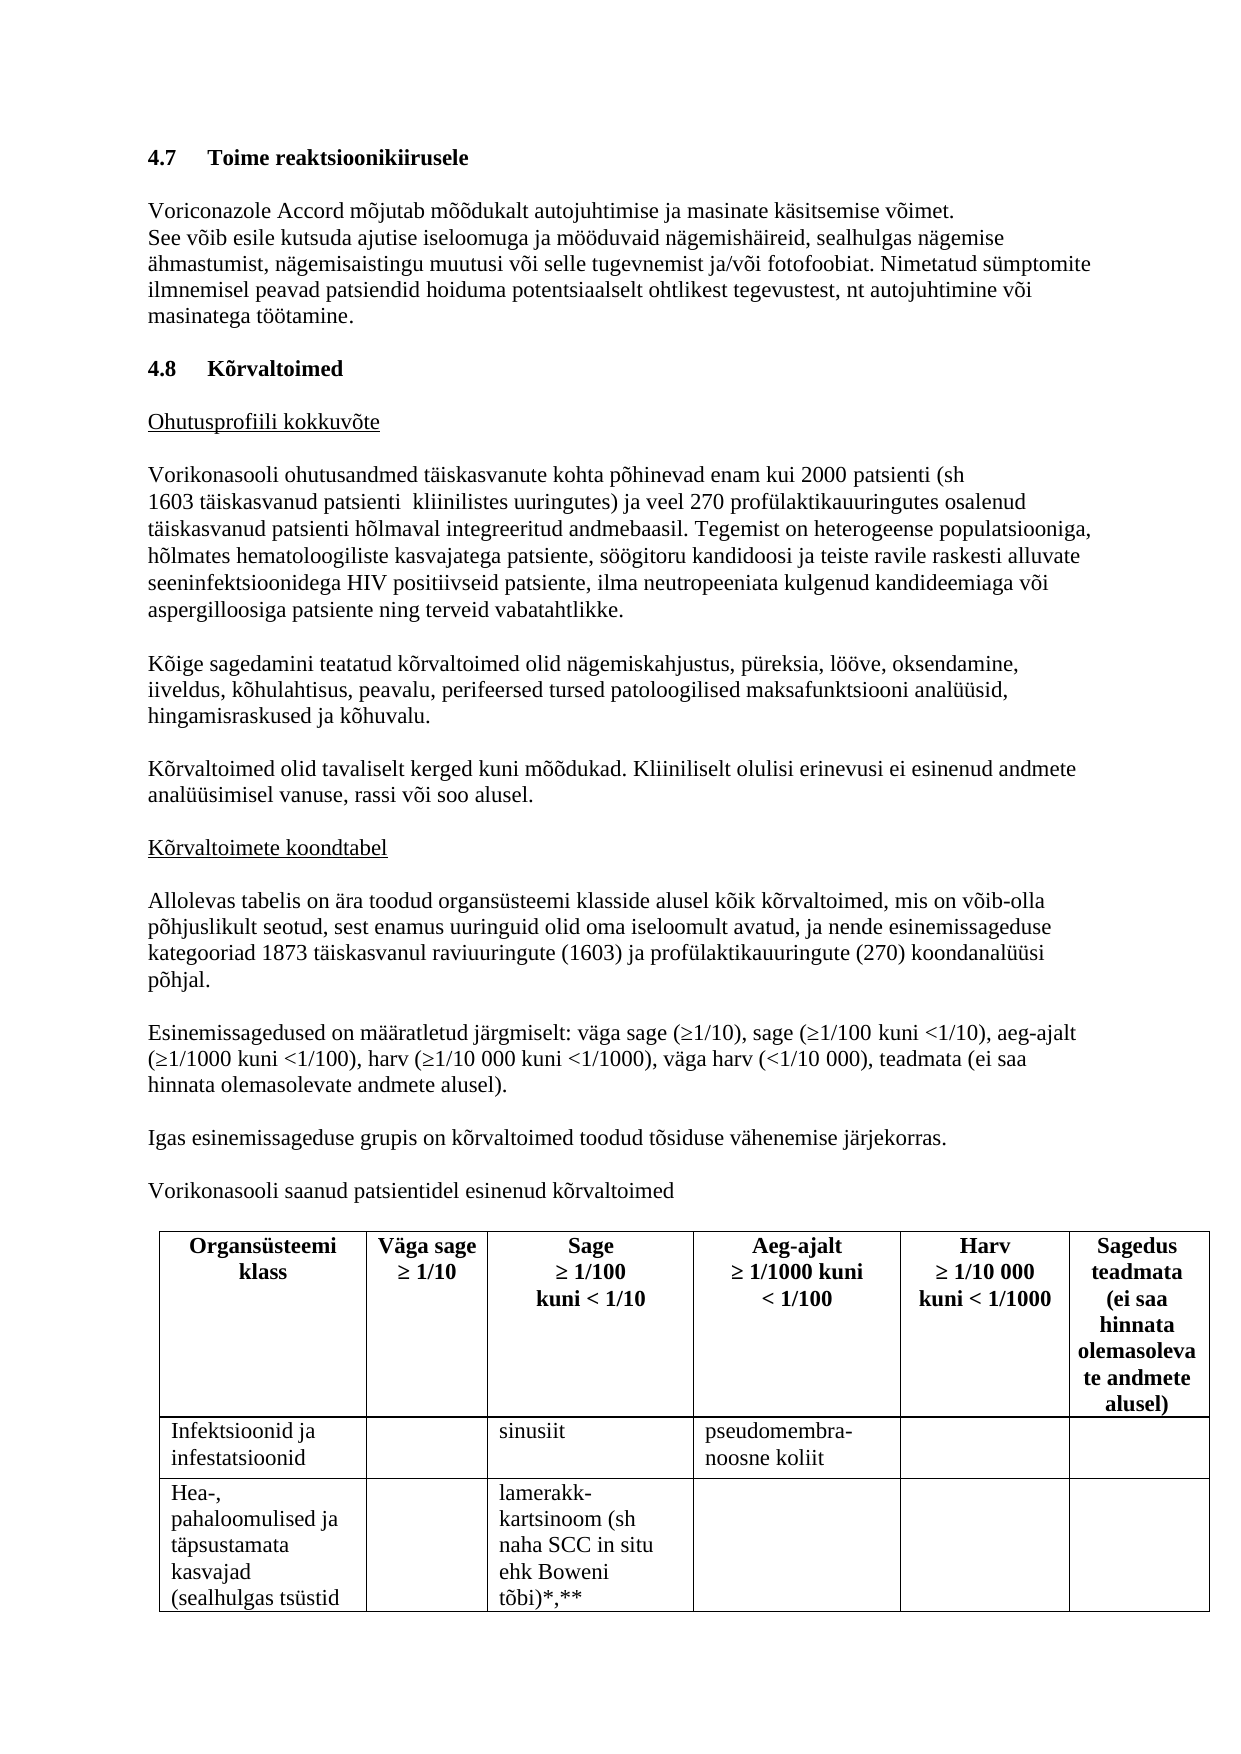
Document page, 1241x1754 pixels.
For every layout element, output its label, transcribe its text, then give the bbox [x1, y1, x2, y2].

list Kõrvaltoimed [148, 355, 1092, 382]
table_cell lamerakk-kartsinoom (sh naha SCC in situ ehk Boweni tõbi)*,** [488, 1479, 693, 1611]
text Igas esinemissageduse grupis on kõrvaltoimed toodud tõsiduse vähenemise järjekorras. [148, 1124, 1092, 1150]
table_cell [694, 1479, 900, 1611]
list Toime reaktsioonikiirusele [148, 144, 1092, 171]
table_cell pseudomembra-noosne koliit [694, 1418, 900, 1478]
table_cell [367, 1479, 487, 1611]
table_cell [1070, 1418, 1209, 1478]
text Voriconazole Accord mõjutab mõõdukalt autojuhtimise ja masinate käsitsemise võimet. [148, 197, 1092, 223]
table_header Aeg-ajalt ≥ 1/1000 kuni < 1/100 [694, 1232, 900, 1416]
text See võib esile kutsuda ajutise iseloomuga ja mööduvaid nägemishäireid, sealhulgas nägemise ähmastumist, nägemisaistingu muutusi või selle tugevnemist ja/või fotofoobiat. Nimetatud sümptomite ilmnemisel peavad patsiendid hoiduma potentsiaalselt ohtlikest tegevustest, nt autojuhtimine või masinatega töötamine. [148, 223, 1092, 329]
table_header Organsüsteemi klass [160, 1232, 366, 1416]
table_cell [367, 1418, 487, 1478]
text Allolevas tabelis on ära toodud organsüsteemi klasside alusel kõik kõrvaltoimed, mis on võib-olla põhjuslikult seotud, sest enamus uuringuid olid oma iseloomult avatud, ja nende esinemissageduse kategooriad 1873 täiskasvanul raviuuringute (1603) ja profülaktikauuringute (270) koondanalüüsi põhjal. [148, 887, 1092, 992]
text Kõrvaltoimed olid tavaliselt kerged kuni mõõdukad. Kliiniliselt olulisi erinevusi ei esinenud andmete analüüsimisel vanuse, rassi või soo alusel. [148, 755, 1092, 808]
table_cell [901, 1479, 1069, 1611]
table_cell Hea-, pahaloomulised ja täpsustamata kasvajad (sealhulgas tsüstid ja polüübid) [160, 1479, 366, 1611]
table_header Sagedus teadmata (ei saa hinnata olemasolevate andmete alusel) [1070, 1232, 1209, 1416]
table_cell sinusiit [488, 1418, 693, 1478]
text Esinemissagedused on määratletud järgmiselt: väga sage (≥1/10), sage (≥1/100 kuni <1/10), aeg-ajalt (≥1/1000 kuni <1/100), harv (≥1/10 000 kuni <1/1000), väga harv (<1/10 000), teadmata (ei saa hinnata olemasolevate andmete alusel). [148, 1018, 1092, 1098]
table_cell [1070, 1479, 1209, 1611]
text Kõige sagedamini teatatud kõrvaltoimed olid nägemiskahjustus, püreksia, lööve, oksendamine, iiveldus, kõhulahtisus, peavalu, perifeersed tursed patoloogilised maksafunktsiooni analüüsid, hingamisraskused ja kõhuvalu. [148, 649, 1092, 729]
table_header Väga sage ≥ 1/10 [367, 1232, 487, 1416]
table_cell [901, 1418, 1069, 1478]
text Kõrvaltoimete koondtabel [148, 834, 1092, 860]
table_cell Infektsioonid ja infestatsioonid [160, 1418, 366, 1478]
text Ohutusprofiili kokkuvõte [148, 408, 1092, 434]
text Vorikonasooli saanud patsientidel esinenud kõrvaltoimed [148, 1177, 1092, 1204]
table_header Sage ≥ 1/100 kuni < 1/10 [488, 1232, 693, 1416]
text Vorikonasooli ohutusandmed täiskasvanute kohta põhinevad enam kui 2000 patsienti (sh 1603 täiskasvanud patsienti kliinilistes uuringutes) ja veel 270 profülaktikauuringutes osalenud täiskasvanud patsienti hõlmaval integreeritud andmebaasil. Tegemist on heterogeense populatsiooniga, hõlmates hematoloogiliste kasvajatega patsiente, söögitoru kandidoosi ja teiste ravile raskesti alluvate seeninfektsioonidega HIV positiivseid patsiente, ilma neutropeeniata kulgenud kandideemiaga või aspergilloosiga patsiente ning terveid vabatahtlikke. [148, 461, 1092, 623]
table_header Harv ≥ 1/10 000 kuni < 1/1000 [901, 1232, 1069, 1416]
